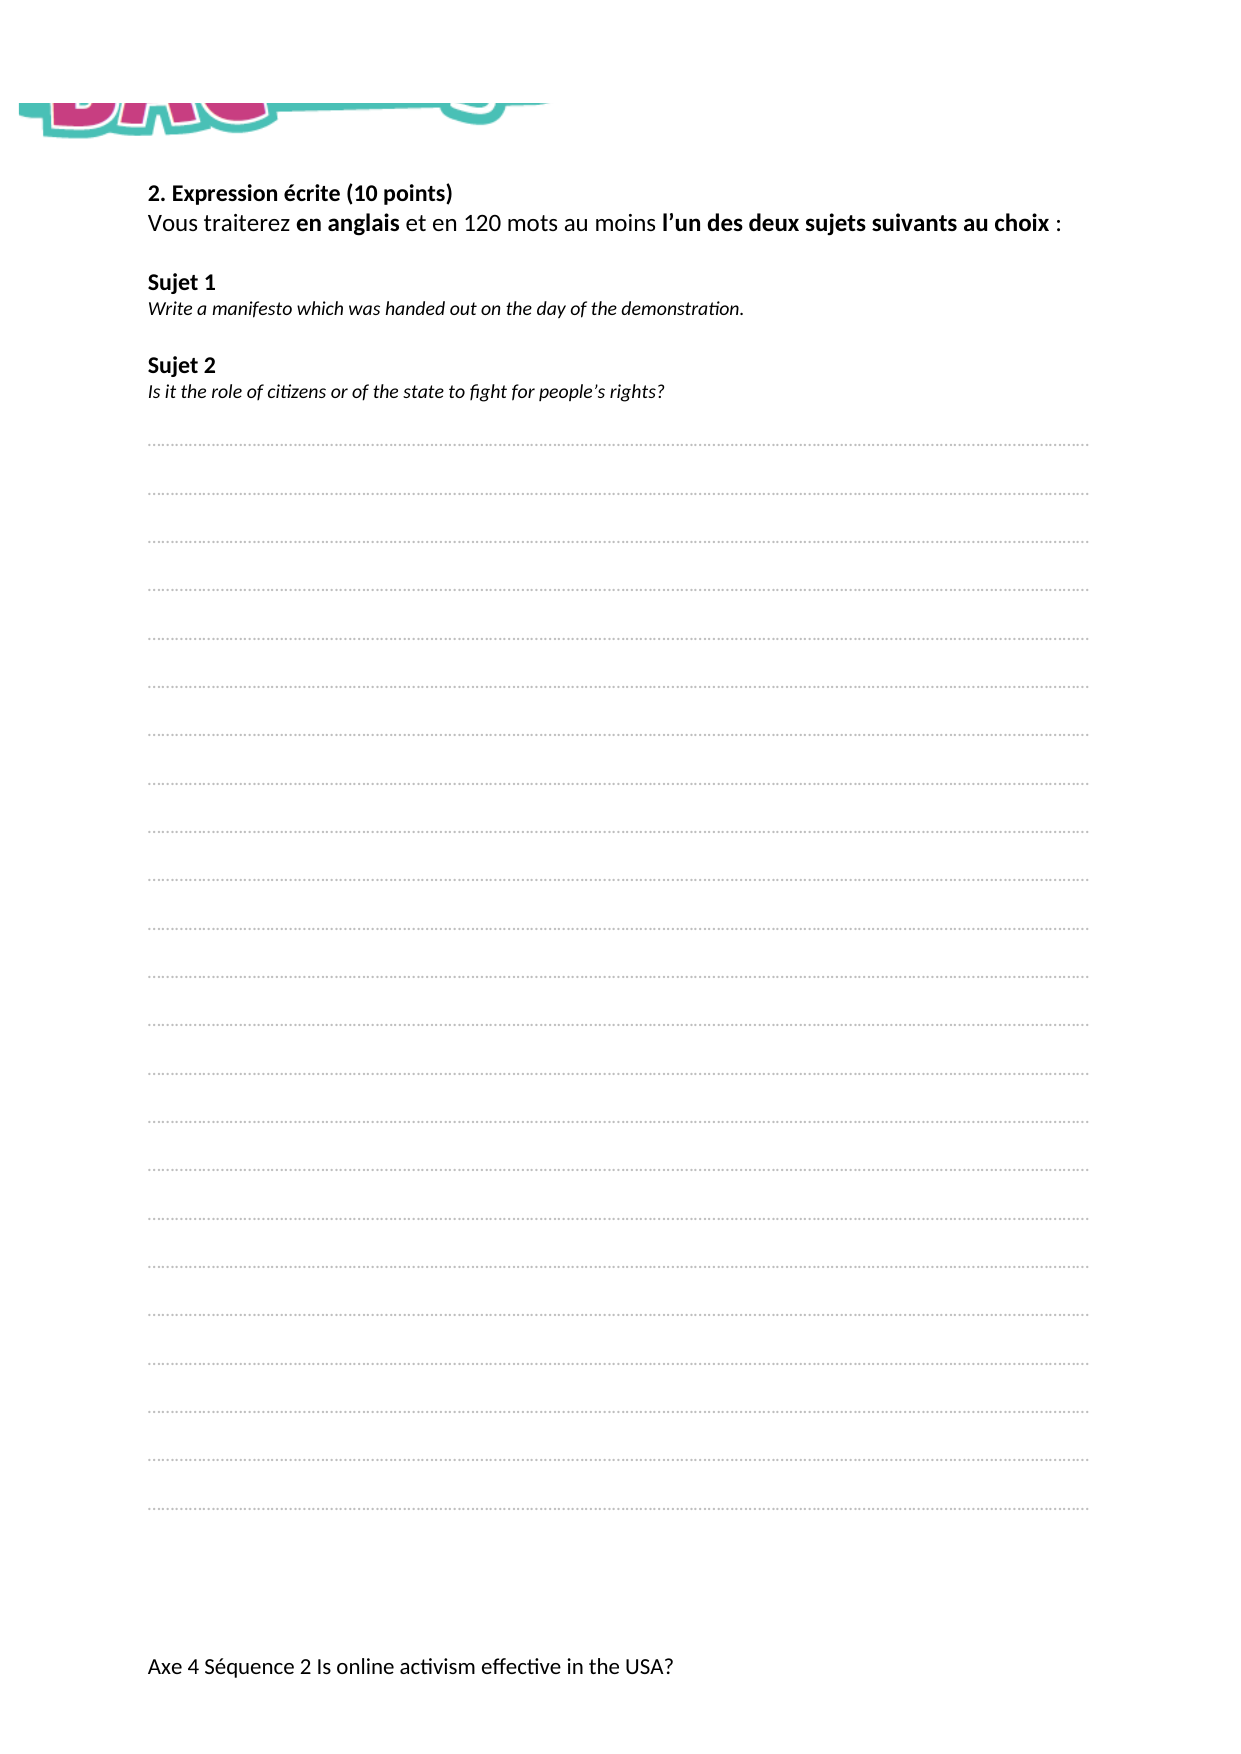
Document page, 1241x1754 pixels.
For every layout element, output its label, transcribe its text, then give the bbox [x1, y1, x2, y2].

text Is it the role of citizens or of the state to fight for people’s rights? [148, 379, 1093, 403]
text Vous traiterez en anglais et en 120 mots au moins l’un des deux sujets suivants au choix : [148, 207, 1093, 238]
text ……………………………………………………………………………………………………………………………………………………………………………………………………………………………………………………………………………………………………………………………………………………………………………… [148, 1104, 1093, 1177]
text ……………………………………………………………………………………………………………………………………………………………………………………………………………………………………………………………………………………………………………………………………………………………………………… [148, 814, 1093, 887]
text ……………………………………………………………………………………………………………………………………………………………………………………………………………………………………………………………………………………………………………………………………………………………………………… [148, 1297, 1093, 1370]
text ……………………………………………………………………………………………………………………………………………………………………………………… [148, 1491, 1093, 1515]
text ……………………………………………………………………………………………………………………………………………………………………………………………………………………………………………………………………………………………………………………………………………………………………………… [148, 1394, 1093, 1467]
text ……………………………………………………………………………………………………………………………………………………………………………………………………………………………………………………………………………………………………………………………………………………………………………… [148, 717, 1093, 790]
text Sujet 2 [148, 350, 1093, 379]
text ……………………………………………………………………………………………………………………………………………………………………………………………………………………………………………………………………………………………………………………………………………………………………………… [148, 621, 1093, 693]
text ……………………………………………………………………………………………………………………………………………………………………………………………………………………………………………………………………………………………………………………………………………………………………………… [148, 1007, 1093, 1080]
text ……………………………………………………………………………………………………………………………………………………………………………………………………………………………………………………………………………………………………………………………………………………………………………… [148, 524, 1093, 597]
text 2. Expression écrite (10 points) [148, 178, 1093, 207]
picture [18, 103, 572, 147]
text Write a manifesto which was handed out on the day of the demonstration. [148, 296, 1093, 321]
text ……………………………………………………………………………………………………………………………………………………………………………………………………………………………………………………………………………………………………………………………………………………………………………… [148, 911, 1093, 983]
text ……………………………………………………………………………………………………………………………………………………………………………………………………………………………………………………………………………………………………………………………………………………………………………… [148, 427, 1093, 500]
text Sujet 1 [148, 267, 1093, 296]
text ……………………………………………………………………………………………………………………………………………………………………………………………………………………………………………………………………………………………………………………………………………………………………………… [148, 1201, 1093, 1273]
